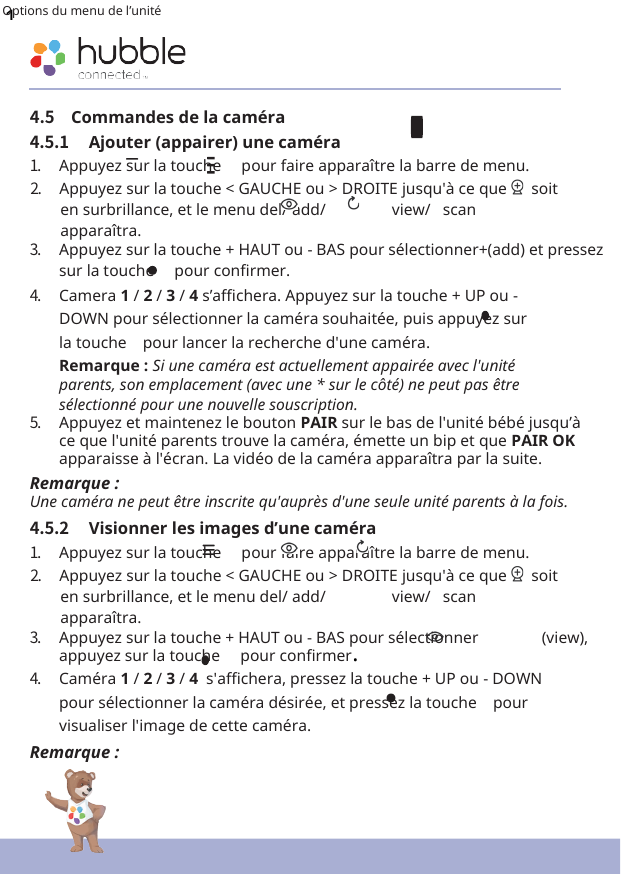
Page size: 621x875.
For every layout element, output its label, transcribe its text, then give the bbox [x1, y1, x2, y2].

text Remarque : Si une caméra est actuellement appairée avec l'unité parents, son emplacement (avec une * sur le côté) ne peut pas être sélectionné pour une nouvelle souscription. [59, 355, 575, 415]
subtitle Visionner les images d’une caméra [29, 515, 620, 540]
list Camera 1 / 2 / 3 / 4 s’affichera. Appuyez sur la touche + UP ou - DOWN pour sélectionner la caméra souhaitée, puis appuyez sur la touche pour lancer la recherche d'une caméra. [29, 283, 538, 353]
picture [511, 179, 524, 195]
text sur la touche pour confirmer. [59, 260, 620, 281]
subtitle Remarque : [29, 474, 620, 493]
picture [511, 566, 524, 582]
list Appuyez sur la touche + HAUT ou - BAS pour sélectionner+(add) et pressez [29, 241, 620, 258]
list Appuyez sur la touche < GAUCHE ou > DROITE jusqu'à ce que soit en surbrillance, et le menu del/ add/ view/ scan apparaîtra. [30, 563, 559, 628]
picture [356, 539, 369, 553]
picture [347, 196, 360, 210]
subtitle Commandes de la caméra [29, 104, 620, 128]
picture [78, 37, 186, 79]
subtitle Remarque : [29, 744, 620, 763]
list Appuyez sur la touche pour faire apparaître la barre de menu. [29, 540, 620, 563]
text Une caméra ne peut être inscrite qu'auprès d'une seule unité parents à la fois. [29, 493, 620, 511]
picture [30, 40, 65, 76]
list Appuyez et maintenez le bouton PAIR sur le bas de l'unité bébé jusqu’à ce que l'unité parents trouve la caméra, émette un bip et que PAIR OK apparaisse à l'écran. La vidéo de la caméra apparaîtra par la suite. [29, 415, 588, 468]
list Appuyez sur la touche < GAUCHE ou > DROITE jusqu'à ce que soit en surbrillance, et le menu del/ add/ view/ scan apparaîtra. [30, 176, 559, 241]
list Caméra 1 / 2 / 3 / 4 s'affichera, pressez la touche + UP ou - DOWN pour sélectionner la caméra désirée, et pressez la touche pour visualiser l'image de cette caméra. [29, 667, 559, 736]
picture [280, 542, 298, 554]
picture [45, 769, 106, 853]
list Appuyez sur la touche pour faire apparaître la barre de menu. [29, 153, 620, 176]
list Appuyez sur la touche + HAUT ou - BAS pour sélectionner (view), appuyez sur la touche pour confirmer. [29, 629, 620, 665]
picture [280, 198, 298, 210]
subtitle Ajouter (appairer) une caméra [29, 129, 620, 153]
